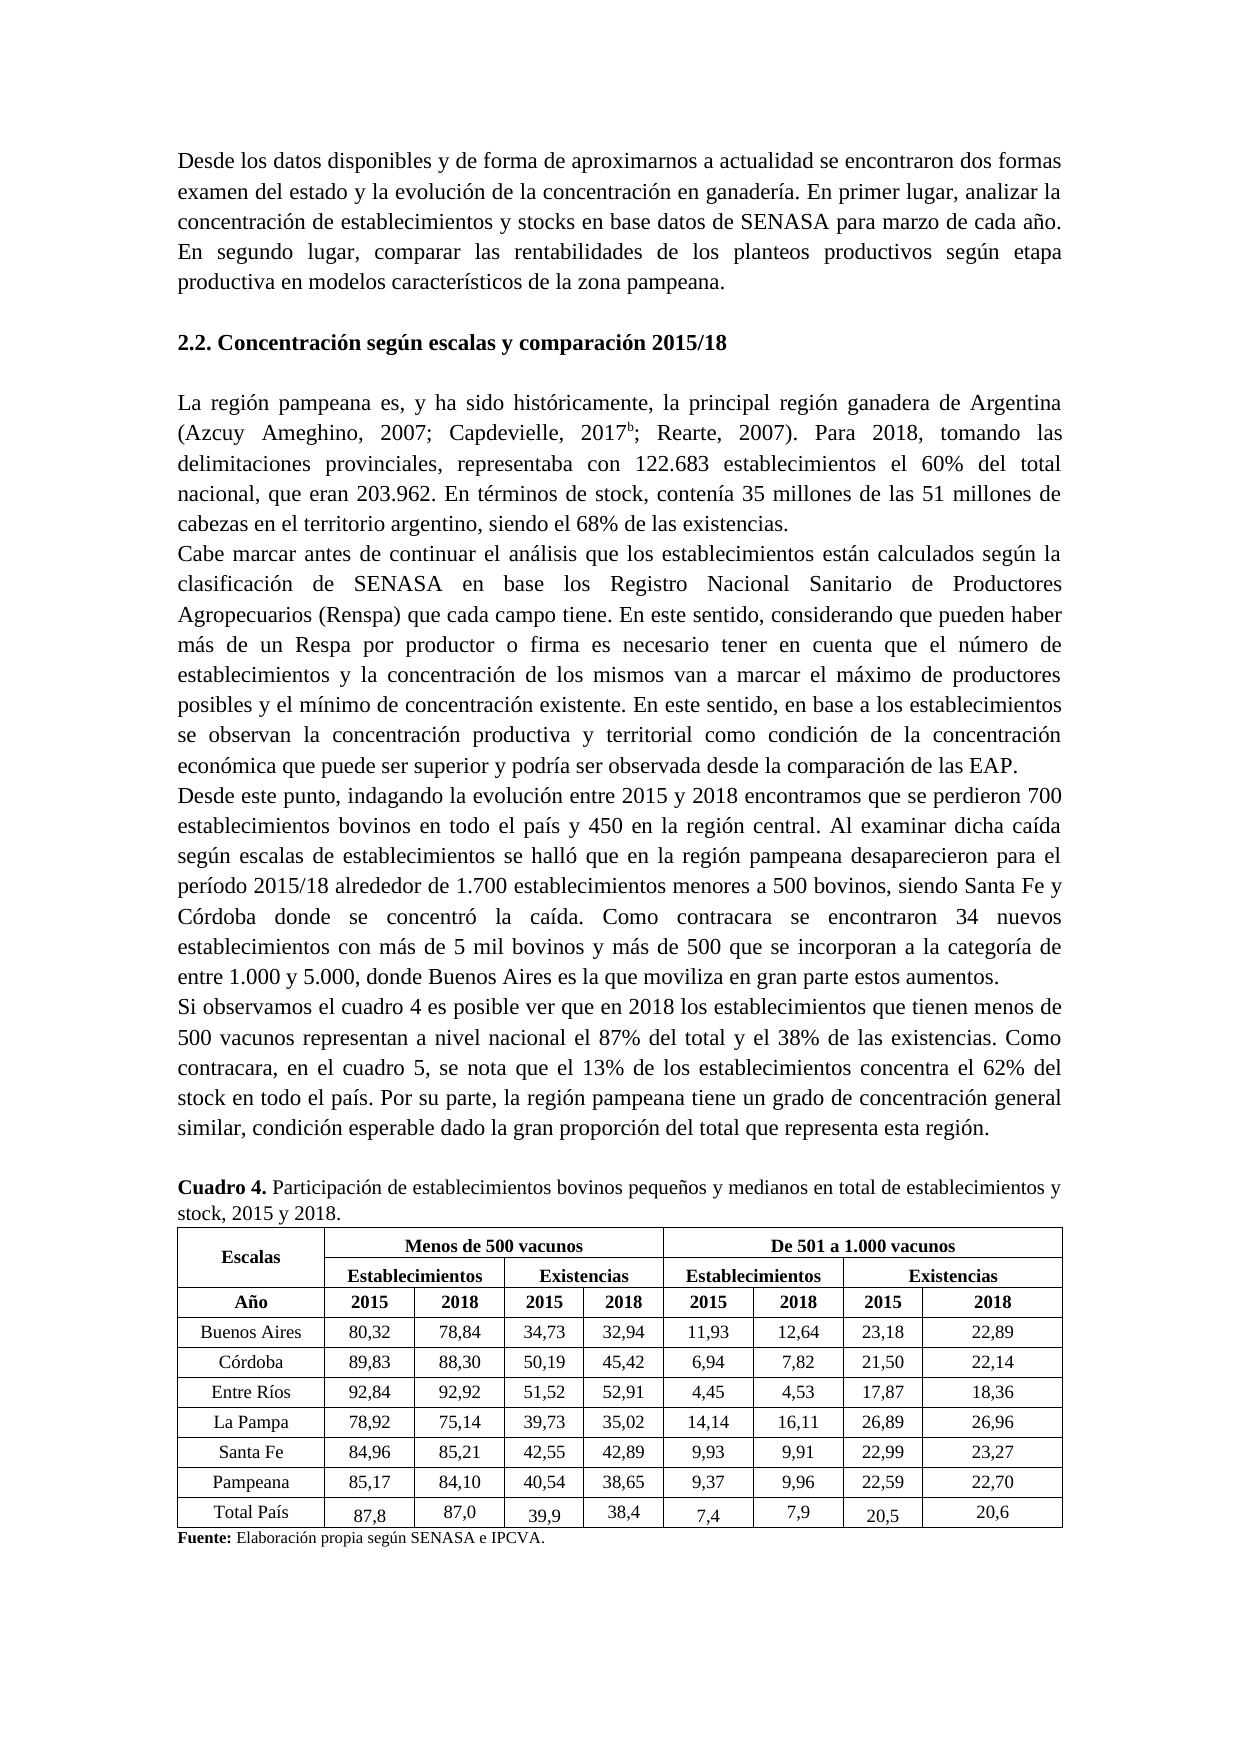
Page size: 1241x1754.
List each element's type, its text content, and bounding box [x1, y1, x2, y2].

table_cell 85,17 [325, 1468, 414, 1497]
table_cell 85,21 [415, 1438, 504, 1467]
table_cell 2018 [584, 1288, 663, 1317]
table_cell 52,91 [584, 1378, 663, 1407]
table_cell 22,59 [844, 1468, 922, 1497]
list La región pampeana es, y ha sido históricamente, la principal región ganadera de Argentina (Azcuy Ameghino, 2007; Capdevielle, 2017b; Rearte, 2007). Para 2018, tomando las delimitaciones provinciales, representaba con 122.683 establecimientos el 60% del total nacional, que eran 203.962. En términos de stock, contenía 35 millones de las 51 millones de cabezas en el territorio argentino, siendo el 68% de las existencias. [177, 389, 1063, 536]
table_cell 32,94 [584, 1318, 663, 1347]
table_cell Buenos Aires [178, 1318, 324, 1347]
table_cell 2015 [844, 1288, 922, 1317]
table_cell 51,52 [505, 1378, 583, 1407]
table_cell Córdoba [178, 1348, 324, 1377]
table_cell 78,92 [325, 1408, 414, 1437]
table_cell 7,82 [754, 1348, 843, 1377]
table_cell 42,89 [584, 1438, 663, 1467]
text Fuente: Elaboración propia según SENASA e IPCVA. [177, 1528, 1063, 1547]
text Cuadro 4. Participación de establecimientos bovinos pequeños y medianos en total de establecimientos y stock, 2015 y 2018. [177, 1175, 1063, 1225]
table_cell 40,54 [505, 1468, 583, 1497]
table_cell 22,70 [923, 1468, 1062, 1497]
table_cell 39,73 [505, 1408, 583, 1437]
table_cell 9,37 [664, 1468, 753, 1497]
table_cell 38,65 [584, 1468, 663, 1497]
list Cabe marcar antes de continuar el análisis que los establecimientos están calculados según la clasificación de SENASA en base los Registro Nacional Sanitario de Productores Agropecuarios (Renspa) que cada campo tiene. En este sentido, considerando que pueden haber más de un Respa por productor o firma es necesario tener en cuenta que el número de establecimientos y la concentración de los mismos van a marcar el máximo de productores posibles y el mínimo de concentración existente. En este sentido, en base a los establecimientos se observan la concentración productiva y territorial como condición de la concentración económica que puede ser superior y podría ser observada desde la comparación de las EAP. [177, 540, 1063, 778]
table_cell Santa Fe [178, 1438, 324, 1467]
table_cell 16,11 [754, 1408, 843, 1437]
table_cell 6,94 [664, 1348, 753, 1377]
table_cell Pampeana [178, 1468, 324, 1497]
table_cell 12,64 [754, 1318, 843, 1347]
table_cell 23,18 [844, 1318, 922, 1347]
table_cell 78,84 [415, 1318, 504, 1347]
table_cell 84,10 [415, 1468, 504, 1497]
table_cell 88,30 [415, 1348, 504, 1377]
table_cell La Pampa [178, 1408, 324, 1437]
table_cell 2015 [325, 1288, 414, 1317]
table_cell 22,14 [923, 1348, 1062, 1377]
table_cell 38,4 [584, 1498, 663, 1527]
table_cell 92,92 [415, 1378, 504, 1407]
table_cell Existencias [844, 1258, 1062, 1287]
table_cell 20,5 [844, 1498, 922, 1527]
table_cell 2015 [664, 1288, 753, 1317]
table_cell 39,9 [505, 1498, 583, 1527]
table_cell 22,99 [844, 1438, 922, 1467]
table_cell Establecimientos [325, 1258, 504, 1287]
table_cell 34,73 [505, 1318, 583, 1347]
table_cell 14,14 [664, 1408, 753, 1437]
table_cell 4,53 [754, 1378, 843, 1407]
table_cell 9,96 [754, 1468, 843, 1497]
text Si observamos el cuadro 4 es posible ver que en 2018 los establecimientos que tienen menos de 500 vacunos representan a nivel nacional el 87% del total y el 38% de las existencias. Como contracara, en el cuadro 5, se nota que el 13% de los establecimientos concentra el 62% del stock en todo el país. Por su parte, la región pampeana tiene un grado de concentración general similar, condición esperable dado la gran proporción del total que representa esta región. [177, 993, 1063, 1141]
table_cell 7,9 [754, 1498, 843, 1527]
table_cell 17,87 [844, 1378, 922, 1407]
list Desde este punto, indagando la evolución entre 2015 y 2018 encontramos que se perdieron 700 establecimientos bovinos en todo el país y 450 en la región central. Al examinar dicha caída según escalas de establecimientos se halló que en la región pampeana desaparecieron para el período 2015/18 alrededor de 1.700 establecimientos menores a 500 bovinos, siendo Santa Fe y Córdoba donde se concentró la caída. Como contracara se encontraron 34 nuevos establecimientos con más de 5 mil bovinos y más de 500 que se incorporan a la categoría de entre 1.000 y 5.000, donde Buenos Aires es la que moviliza en gran parte estos aumentos. [177, 782, 1063, 989]
table_cell 2018 [415, 1288, 504, 1317]
table_cell Entre Ríos [178, 1378, 324, 1407]
table_cell 2015 [505, 1288, 583, 1317]
table_cell 35,02 [584, 1408, 663, 1437]
table_cell 75,14 [415, 1408, 504, 1437]
table_cell 92,84 [325, 1378, 414, 1407]
table_cell 9,91 [754, 1438, 843, 1467]
table_cell 21,50 [844, 1348, 922, 1377]
table_cell 45,42 [584, 1348, 663, 1377]
table_cell 11,93 [664, 1318, 753, 1347]
table_cell 2018 [754, 1288, 843, 1317]
table_cell 20,6 [923, 1498, 1062, 1527]
table_cell 80,32 [325, 1318, 414, 1347]
table_cell 2018 [923, 1288, 1062, 1317]
table_cell 50,19 [505, 1348, 583, 1377]
table_cell 18,36 [923, 1378, 1062, 1407]
table_cell 87,0 [415, 1498, 504, 1527]
table_cell 89,83 [325, 1348, 414, 1377]
table_cell Existencias [505, 1258, 663, 1287]
table_header Escalas [178, 1228, 324, 1287]
table_cell 7,4 [664, 1498, 753, 1527]
table_cell Año [178, 1288, 324, 1317]
table_cell Establecimientos [664, 1258, 843, 1287]
table_header Menos de 500 vacunos [325, 1228, 663, 1257]
table_cell 84,96 [325, 1438, 414, 1467]
table_cell 26,96 [923, 1408, 1062, 1437]
table_cell Total País [178, 1498, 324, 1527]
table_cell 23,27 [923, 1438, 1062, 1467]
table_cell 4,45 [664, 1378, 753, 1407]
table_cell 87,8 [325, 1498, 414, 1527]
list 2.2. Concentración según escalas y comparación 2015/18 [177, 329, 1063, 355]
table_cell 9,93 [664, 1438, 753, 1467]
list Desde los datos disponibles y de forma de aproximarnos a actualidad se encontraron dos formas examen del estado y la evolución de la concentración en ganadería. En primer lugar, analizar la concentración de establecimientos y stocks en base datos de SENASA para marzo de cada año. En segundo lugar, comparar las rentabilidades de los planteos productivos según etapa productiva en modelos característicos de la zona pampeana. [177, 148, 1063, 295]
table_cell 26,89 [844, 1408, 922, 1437]
table_cell 22,89 [923, 1318, 1062, 1347]
table_cell 42,55 [505, 1438, 583, 1467]
table_header De 501 a 1.000 vacunos [664, 1228, 1062, 1257]
